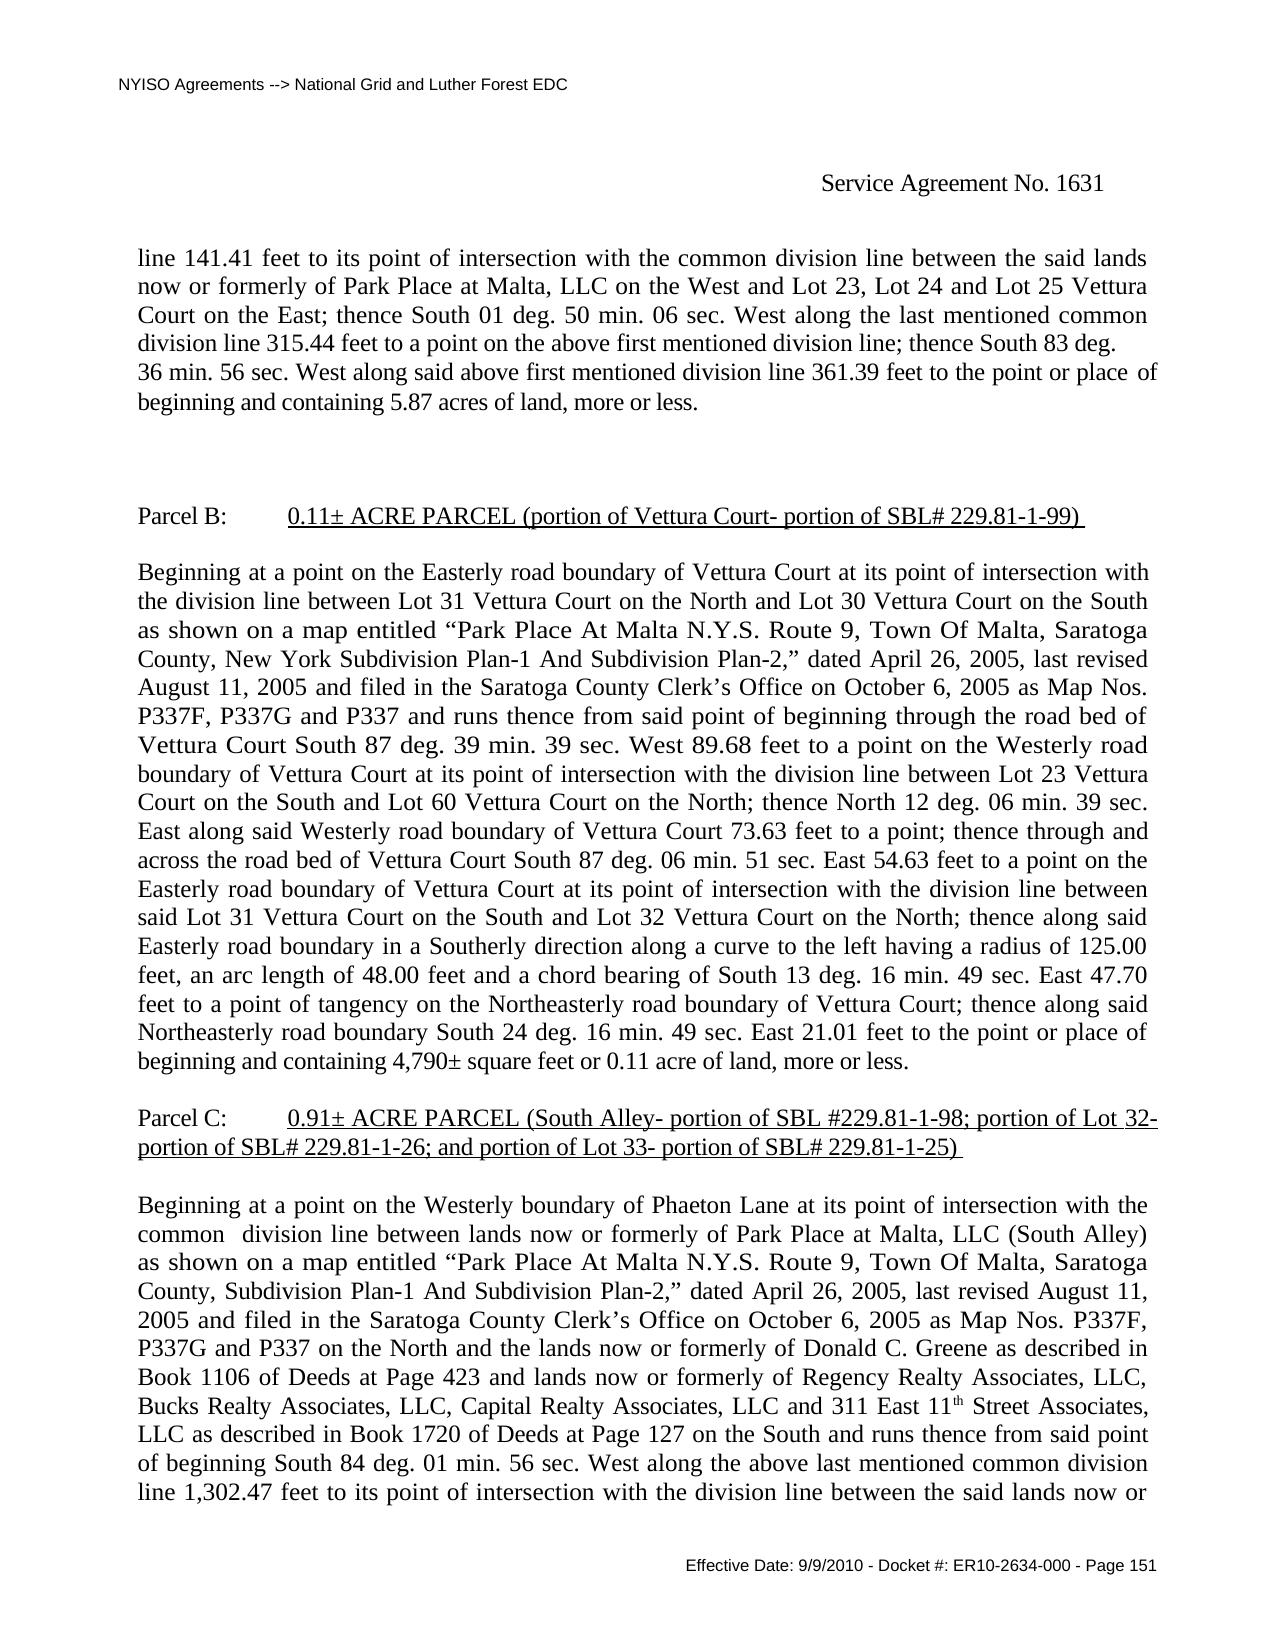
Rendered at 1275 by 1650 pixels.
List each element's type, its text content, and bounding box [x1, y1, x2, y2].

text Service Agreement No. 1631 [821, 168, 1275, 197]
text Parcel B: 0.11± ACRE PARCEL (portion of Vettura Court- portion of SBL# 229.81-1-99) [137, 502, 1275, 530]
text Parcel C: 0.91± ACRE PARCEL (South Alley- portion of SBL #229.81-1-98; portion of Lot 32- portion of SBL# 229.81-1-26; and portion of Lot 33- portion of SBL# 229.81-1-25) [137, 1103, 1158, 1161]
text Beginning at a point on the Easterly road boundary of Vettura Court at its point of intersection with the division line between Lot 31 Vettura Court on the North and Lot 30 Vettura Court on the South as shown on a map entitled “Park Place At Malta N.Y.S. Route 9, Town Of Malta, Saratoga County, New York Subdivision Plan-1 And Subdivision Plan-2,” dated April 26, 2005, last revised August 11, 2005 and filed in the Saratoga County Clerk’s Office on October 6, 2005 as Map Nos. P337F, P337G and P337 and runs thence from said point of beginning through the road bed of Vettura Court South 87 deg. 39 min. 39 sec. West 89.68 feet to a point on the Westerly road boundary of Vettura Court at its point of intersection with the division line between Lot 23 Vettura Court on the South and Lot 60 Vettura Court on the North; thence North 12 deg. 06 min. 39 sec. East along said Westerly road boundary of Vettura Court 73.63 feet to a point; thence through and across the road bed of Vettura Court South 87 deg. 06 min. 51 sec. East 54.63 feet to a point on the Easterly road boundary of Vettura Court at its point of intersection with the division line between said Lot 31 Vettura Court on the South and Lot 32 Vettura Court on the North; thence along said Easterly road boundary in a Southerly direction along a curve to the left having a radius of 125.00 feet, an arc length of 48.00 feet and a chord bearing of South 13 deg. 16 min. 49 sec. East 47.70 feet to a point of tangency on the Northeasterly road boundary of Vettura Court; thence along said Northeasterly road boundary South 24 deg. 16 min. 49 sec. East 21.01 feet to the point or place of beginning and containing 4,790± square feet or 0.11 acre of land, more or less. [137, 558, 1158, 1075]
text line 141.41 feet to its point of intersection with the common division line between the said lands now or formerly of Park Place at Malta, LLC on the West and Lot 23, Lot 24 and Lot 25 Vettura Court on the East; thence South 01 deg. 50 min. 06 sec. West along the last mentioned common division line 315.44 feet to a point on the above first mentioned division line; thence South 83 deg. [137, 243, 1158, 357]
text 36 min. 56 sec. West along said above first mentioned division line 361.39 feet to the point or place of beginning and containing 5.87 acres of land, more or less. [137, 357, 1158, 416]
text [137, 1191, 1158, 1506]
